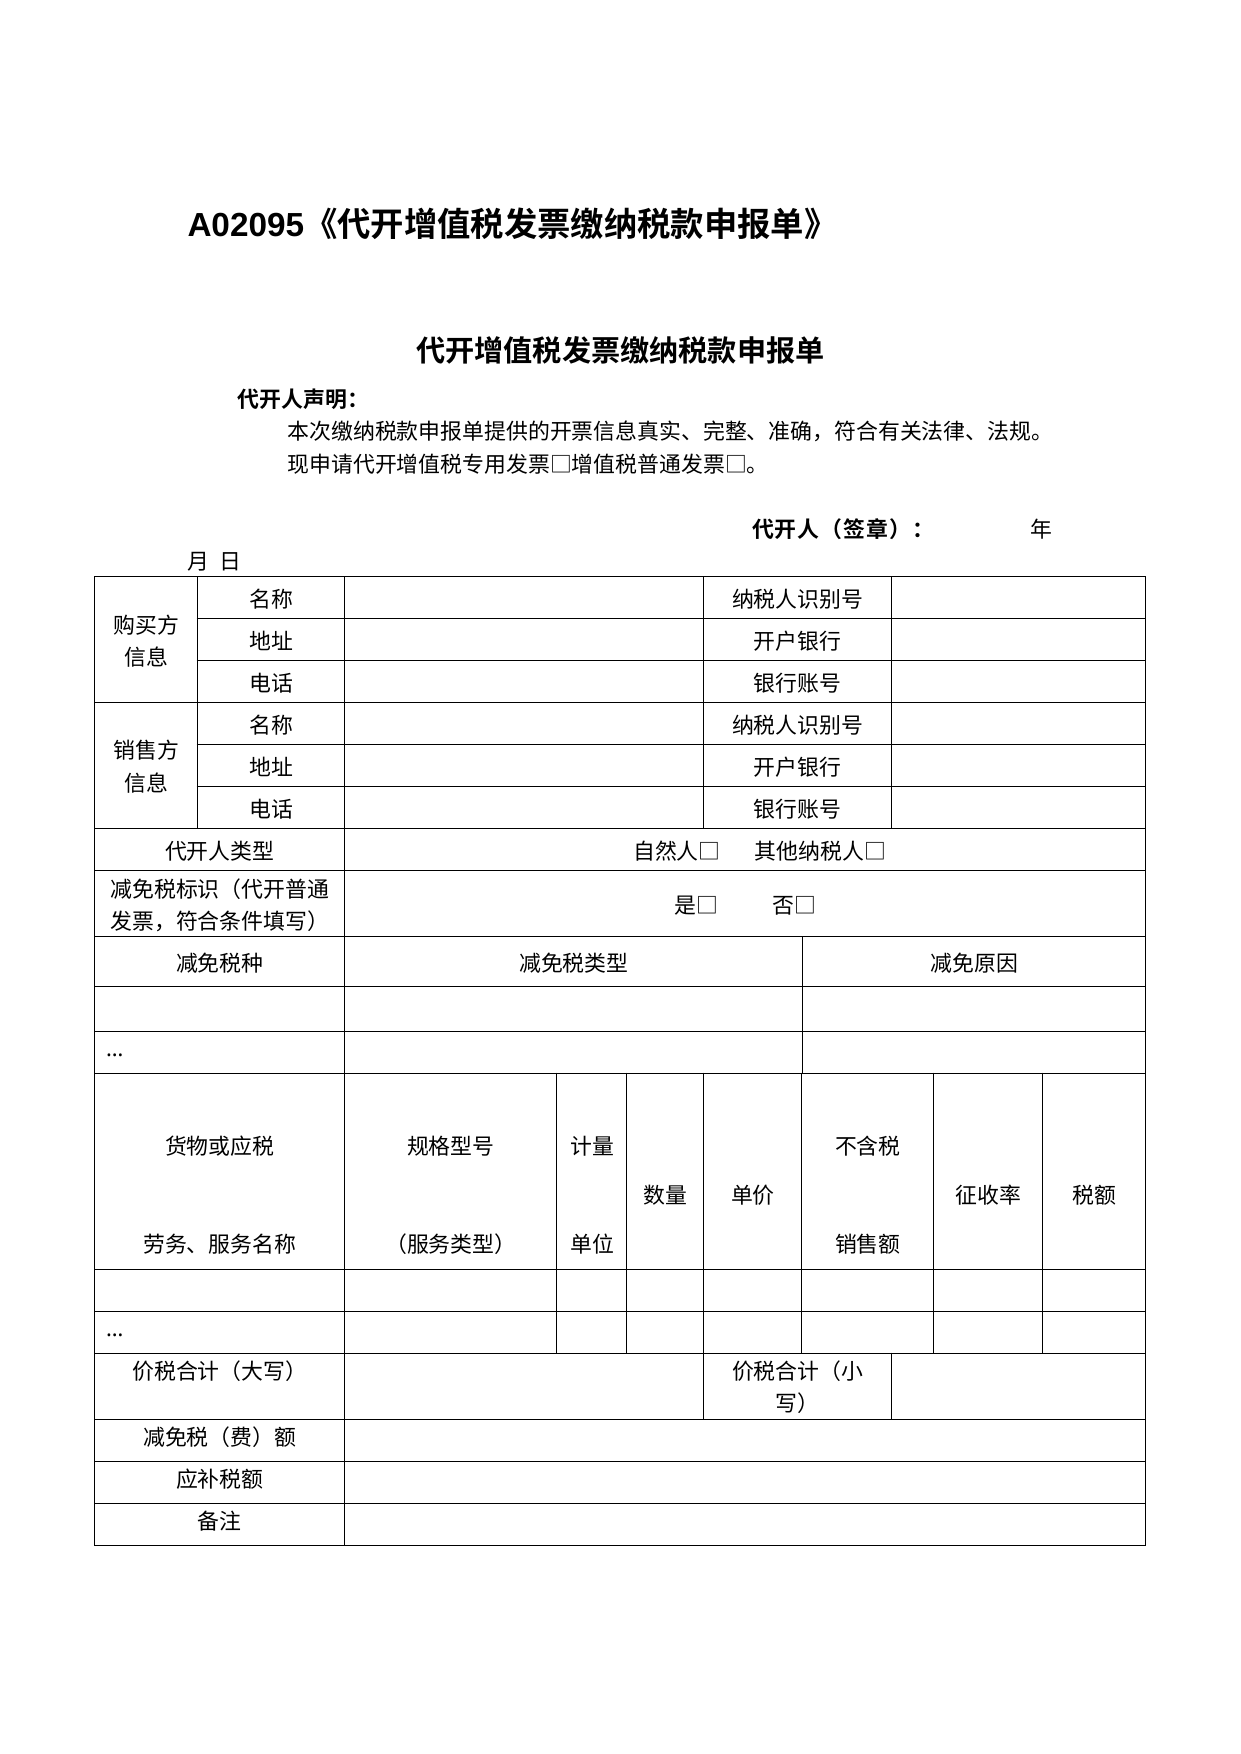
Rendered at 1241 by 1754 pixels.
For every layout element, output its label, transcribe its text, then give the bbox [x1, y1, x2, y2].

text 代开人声明： [187, 381, 1053, 414]
table_cell 自然人□ 其他纳税人□ [345, 829, 1145, 870]
table_cell [892, 745, 1145, 786]
table_cell 备注 [95, 1504, 344, 1544]
table_cell 银行账号 [704, 787, 891, 828]
table_cell 减免原因 [803, 937, 1145, 986]
table_cell [704, 1270, 801, 1311]
table_header 纳税人识别号 [704, 577, 891, 618]
table_cell 应补税额 [95, 1462, 344, 1502]
table_cell [627, 1312, 703, 1352]
table_cell [704, 1312, 801, 1352]
table_cell 货物或应税 劳务、服务名称 [95, 1074, 344, 1268]
table_cell 征收率 [934, 1074, 1042, 1268]
table_cell 纳税人识别号 [704, 703, 891, 744]
table_cell [557, 1312, 626, 1352]
table_cell [345, 703, 703, 744]
table_cell … [95, 1032, 344, 1072]
table_cell [345, 1420, 1145, 1461]
table_header 购买方信息 [95, 577, 197, 702]
table_cell 开户银行 [704, 619, 891, 660]
table_cell 销售方信息 [95, 703, 197, 828]
table_cell … [95, 1312, 344, 1352]
table_cell 规格型号 （服务类型） [345, 1074, 556, 1268]
table_cell 电话 [198, 787, 344, 828]
text 现申请代开增值税专用发票□增值税普通发票□。 [187, 446, 1053, 479]
table_cell [803, 1032, 1145, 1072]
text A02095《代开增值税发票缴纳税款申报单》 [187, 189, 1053, 254]
table_cell 名称 [198, 703, 344, 744]
table_cell [95, 987, 344, 1031]
table_header [892, 577, 1145, 618]
table_cell 计量单位 [557, 1074, 626, 1268]
table_cell [345, 787, 703, 828]
table_cell [95, 1270, 344, 1311]
table_cell [345, 1354, 703, 1418]
table_cell [892, 661, 1145, 702]
table_cell [802, 1312, 933, 1352]
table_cell [345, 1270, 556, 1311]
table_cell 地址 [198, 619, 344, 660]
table_cell 是□ 否□ [345, 871, 1145, 936]
table_cell 代开人类型 [95, 829, 344, 870]
table_cell [627, 1270, 703, 1311]
table_cell [557, 1270, 626, 1311]
table_cell [345, 1312, 556, 1352]
table_cell 减免税类型 [345, 937, 802, 986]
table_cell [892, 703, 1145, 744]
table_cell [802, 1270, 933, 1311]
table_header [345, 577, 703, 618]
table_cell [934, 1270, 1042, 1311]
table_cell [1043, 1270, 1145, 1311]
text 本次缴纳税款申报单提供的开票信息真实、完整、准确，符合有关法律、法规。 [187, 414, 1053, 446]
table_cell 税额 [1043, 1074, 1145, 1268]
table_cell [345, 1462, 1145, 1502]
table_cell 电话 [198, 661, 344, 702]
table_cell 单价 [704, 1074, 801, 1268]
table_cell 开户银行 [704, 745, 891, 786]
table_cell [345, 745, 703, 786]
text 代开增值税发票缴纳税款申报单 [187, 316, 1053, 381]
table_cell [934, 1312, 1042, 1352]
table_cell 减免税种 [95, 937, 344, 986]
table_cell 减免税（费）额 [95, 1420, 344, 1461]
table_cell [345, 619, 703, 660]
table_cell 银行账号 [704, 661, 891, 702]
table_cell [892, 1354, 1145, 1418]
table_header 名称 [198, 577, 344, 618]
text 代开人（签章）： 年 月 日 [187, 511, 1053, 576]
table_cell [345, 987, 802, 1031]
table_cell [803, 987, 1145, 1031]
table_cell [892, 619, 1145, 660]
table_cell [345, 661, 703, 702]
table_cell [345, 1504, 1145, 1544]
table_cell 价税合计（小写） [704, 1354, 891, 1418]
table_cell 数量 [627, 1074, 703, 1268]
table_cell 不含税 销售额 [802, 1074, 933, 1268]
table_cell 减免税标识（代开普通发票，符合条件填写） [95, 871, 344, 936]
table_cell 价税合计（大写） [95, 1354, 344, 1418]
table_cell [345, 1032, 802, 1072]
table_cell [892, 787, 1145, 828]
table_cell [1043, 1312, 1145, 1352]
table_cell 地址 [198, 745, 344, 786]
